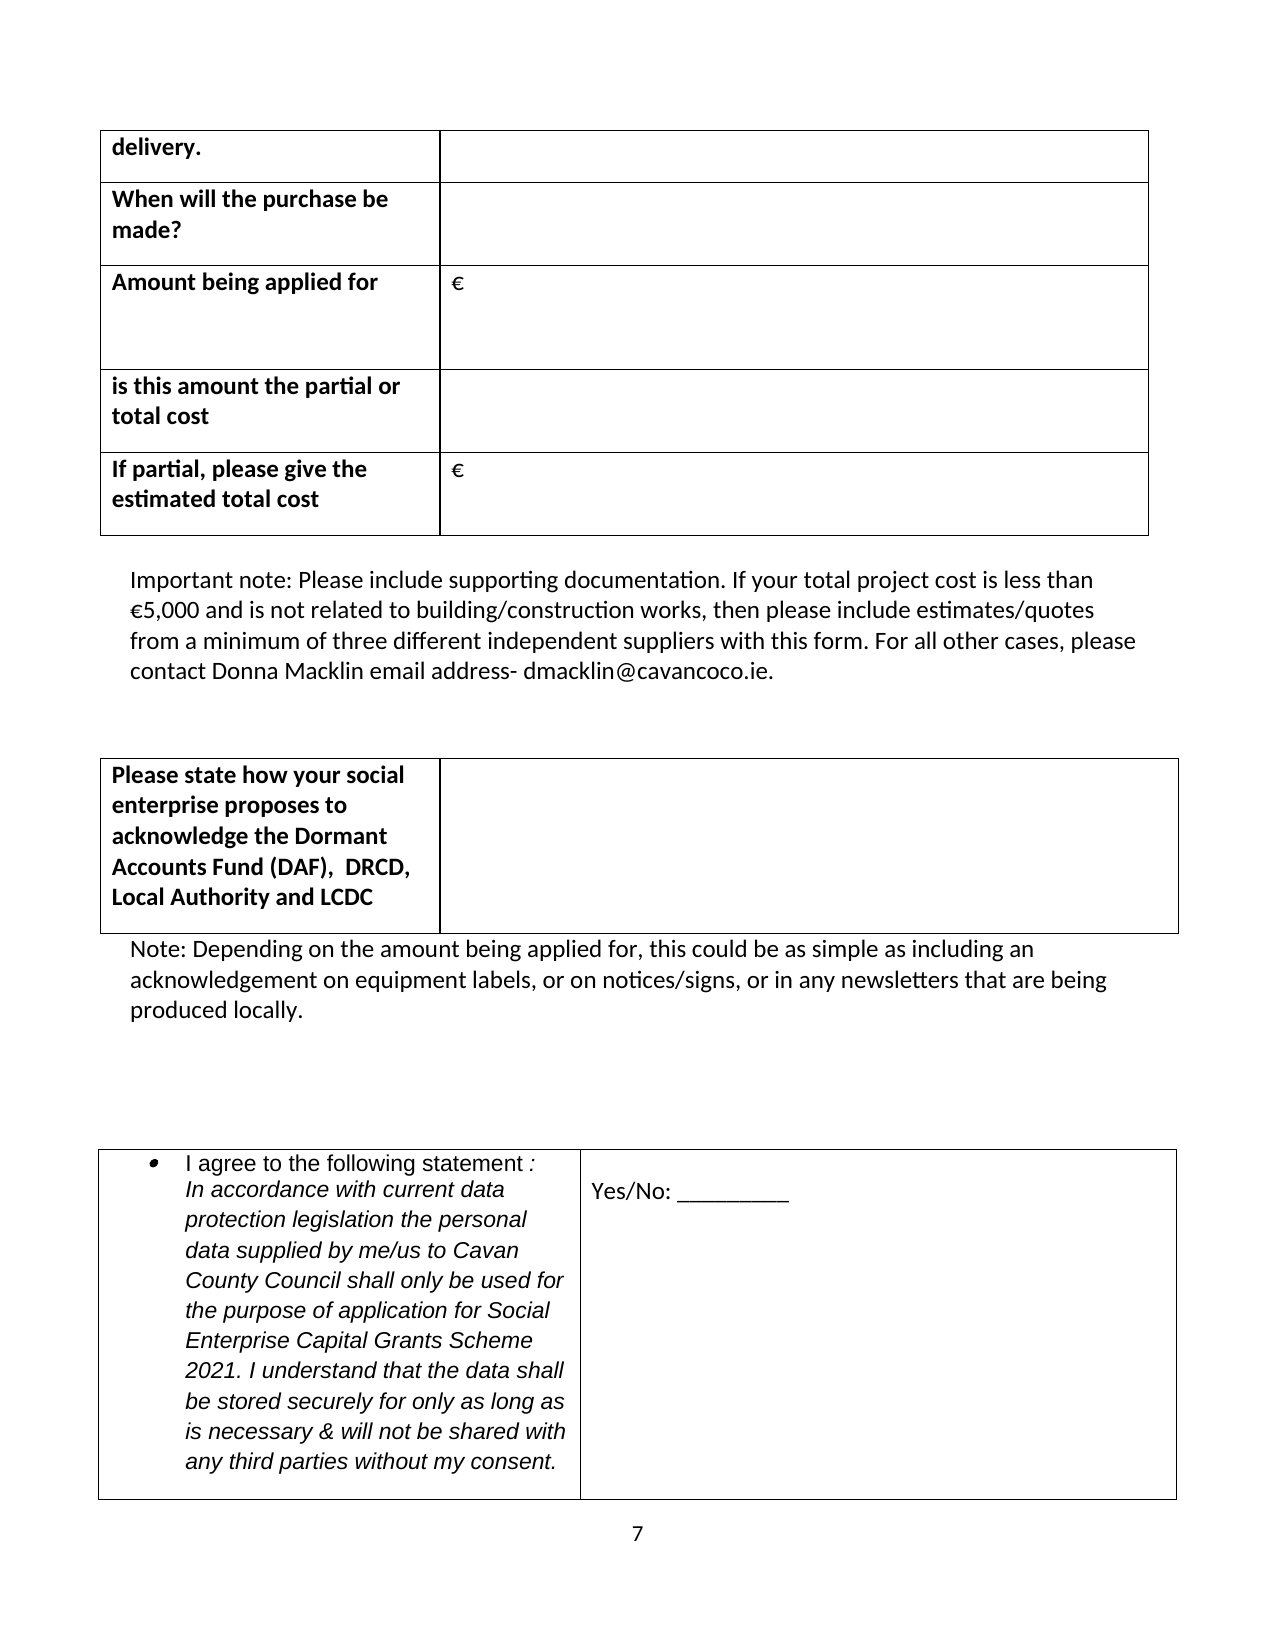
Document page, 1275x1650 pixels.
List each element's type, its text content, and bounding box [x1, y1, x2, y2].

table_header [99, 1150, 580, 1499]
table_cell If partial, please give the estimated total cost [101, 453, 439, 535]
table_cell € [441, 266, 1148, 369]
table_cell is this amount the partial or total cost [101, 370, 439, 452]
table_cell [441, 183, 1148, 265]
table_cell Amount being applied for [101, 266, 439, 369]
table_header [441, 759, 1178, 933]
table_cell € [441, 453, 1148, 535]
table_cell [101, 131, 439, 182]
text Note: Depending on the amount being applied for, this could be as simple as including an acknowledgement on equipment labels, or on notices/signs, or in any newsletters that are being produced locally. [130, 934, 1145, 1025]
table_header Yes/No: _________ [581, 1150, 1176, 1499]
table_cell [441, 370, 1148, 452]
table_cell [441, 131, 1148, 182]
table_header Please state how your social enterprise proposes to acknowledge the Dormant Accounts Fund (DAF), DRCD, Local Authority and LCDC [101, 759, 439, 933]
text Important note: Please include supporting documentation. If your total project cost is less than €5,000 and is not related to building/construction works, then please include estimates/quotes from a minimum of three different independent suppliers with this form. For all other cases, please contact Donna Macklin email address- dmacklin@cavancoco.ie. [130, 564, 1145, 686]
table_cell When will the purchase be made? [101, 183, 439, 265]
